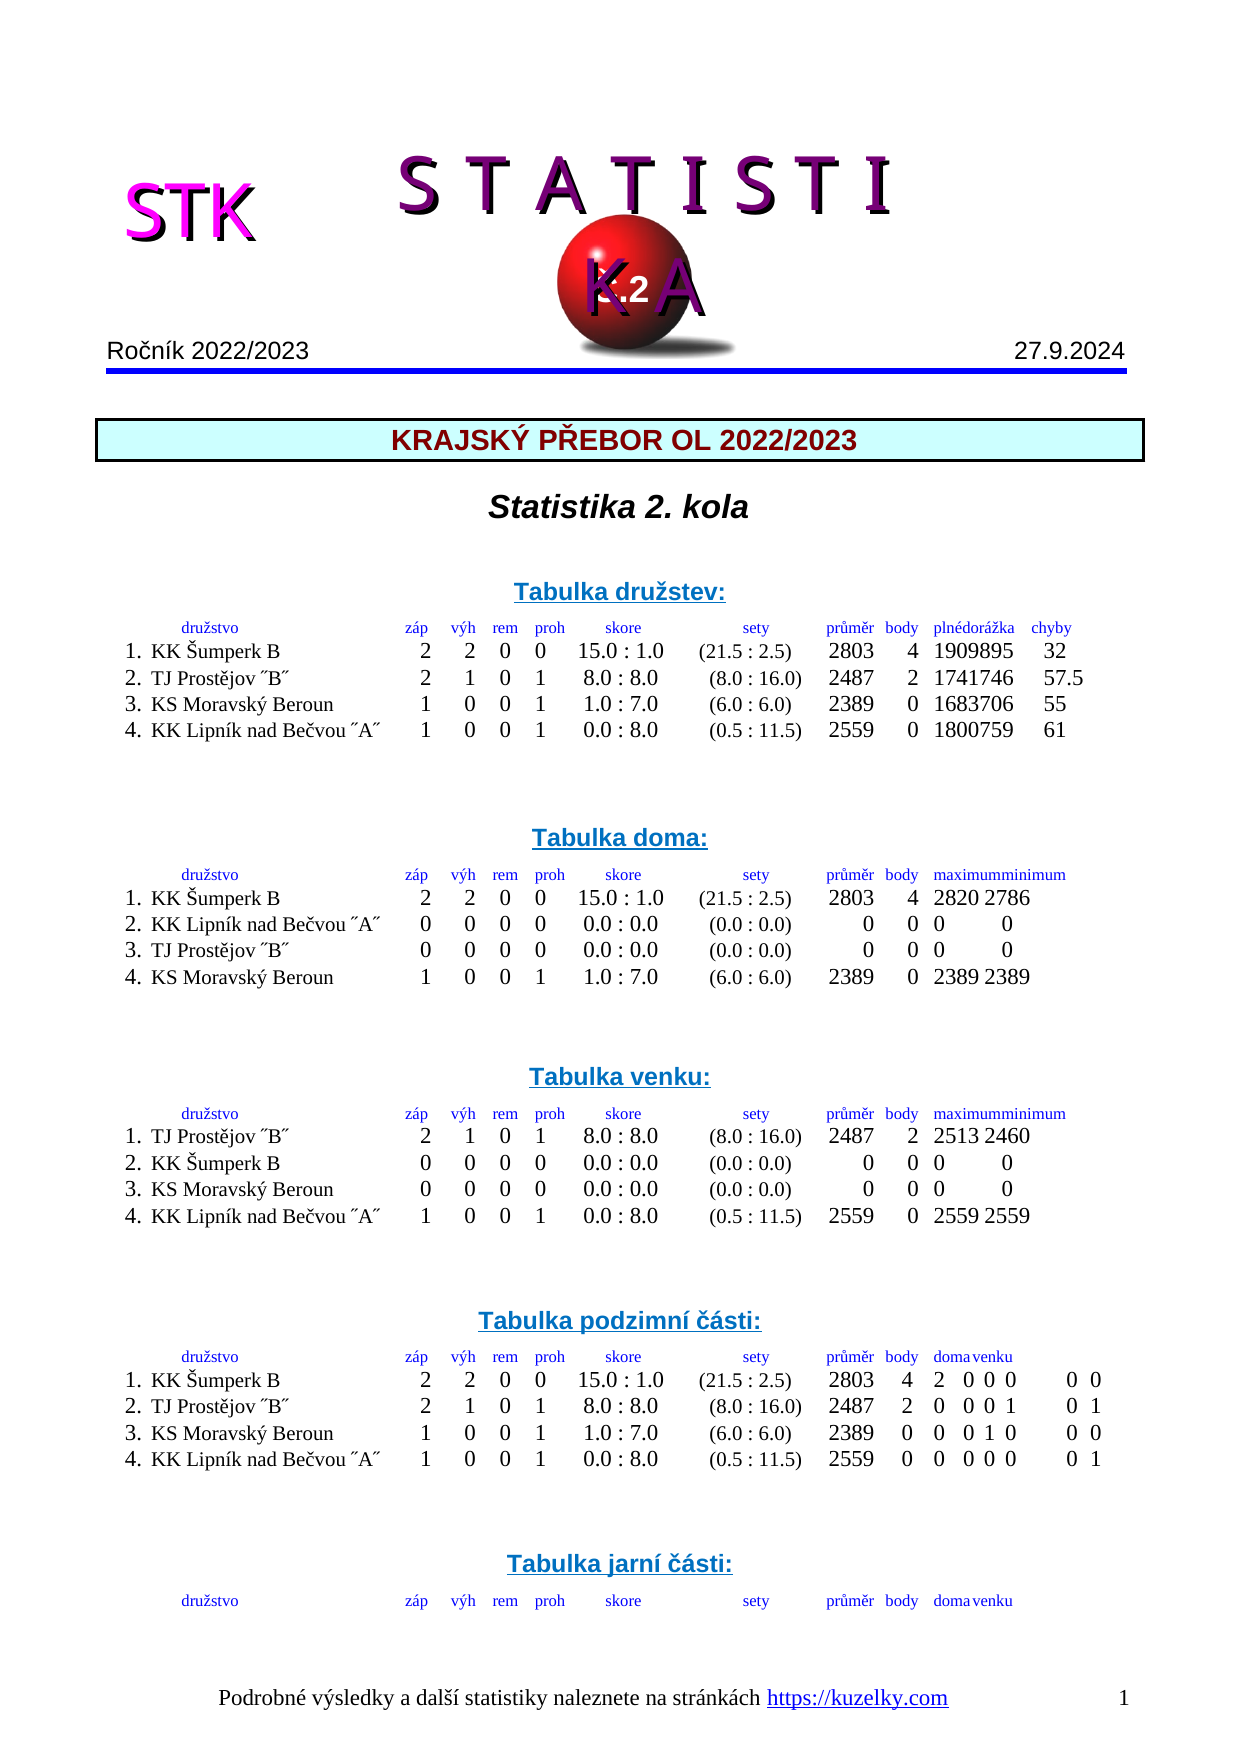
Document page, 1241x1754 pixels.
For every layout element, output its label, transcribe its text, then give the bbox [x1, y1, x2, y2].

text družstvo záp výh rem proh skore sety průměr body maximum minimum [106, 1103, 1134, 1123]
text družstvo záp výh rem proh skore sety průměr body doma venku [106, 1347, 1134, 1366]
text družstvo záp výh rem proh skore sety průměr body maximum minimum [106, 865, 1134, 884]
text 1. KK Šumperk B 2 2 0 0 15.0 : 1.0 (21.5 : 2.5) 2803 4 2820 2786 [106, 884, 1134, 910]
text 4. KK Lipník nad Bečvou ˝A˝ 1 0 0 1 0.0 : 8.0 (0.5 : 11.5) 2559 0 1800 759 61 [106, 716, 1134, 743]
text 2. TJ Prostějov ˝B˝ 2 1 0 1 8.0 : 8.0 (8.0 : 16.0) 2487 2 0 0 0 1 0 1 [106, 1392, 1134, 1419]
text Č.2 [687, 267, 1134, 310]
text 2. KK Lipník nad Bečvou ˝A˝ 0 0 0 0 0.0 : 0.0 (0.0 : 0.0) 0 0 0 0 [106, 910, 1134, 937]
text Tabulka družstev: [94, 577, 1145, 606]
text Statistika 2. kola [106, 487, 1134, 526]
text 4. KS Moravský Beroun 1 0 0 1 1.0 : 7.0 (6.0 : 6.0) 2389 0 2389 2389 [106, 963, 1134, 989]
text 2. KK Šumperk B 0 0 0 0 0.0 : 0.0 (0.0 : 0.0) 0 0 0 0 [106, 1149, 1134, 1175]
text Č.2 [106, 267, 587, 310]
text 3. KS Moravský Beroun 0 0 0 0 0.0 : 0.0 (0.0 : 0.0) 0 0 0 0 [106, 1175, 1134, 1202]
text družstvo záp výh rem proh skore sety průměr body plné dorážka chyby [106, 618, 1134, 637]
text Tabulka doma: [94, 823, 1145, 852]
text Č.2 [609, 267, 671, 310]
text 1. KK Šumperk B 2 2 0 0 15.0 : 1.0 (21.5 : 2.5) 2803 4 1909 895 32 [106, 637, 1134, 664]
text 1. KK Šumperk B 2 2 0 0 15.0 : 1.0 (21.5 : 2.5) 2803 4 2 0 0 0 0 0 [106, 1366, 1134, 1392]
text Tabulka jarní části: [94, 1549, 1145, 1578]
text 3. KS Moravský Beroun 1 0 0 1 1.0 : 7.0 (6.0 : 6.0) 2389 0 0 0 1 0 0 0 [106, 1419, 1134, 1445]
subtitle Krajský přebor OL 2022/2023 [98, 421, 1142, 459]
text 1. TJ Prostějov ˝B˝ 2 1 0 1 8.0 : 8.0 (8.0 : 16.0) 2487 2 2513 2460 [106, 1123, 1134, 1149]
text Ročník 2022/2023 27.9.2024 [106, 336, 1134, 365]
text družstvo záp výh rem proh skore sety průměr body doma venku [106, 1591, 1134, 1610]
text Tabulka venku: [94, 1062, 1145, 1091]
text 3. TJ Prostějov ˝B˝ 0 0 0 0 0.0 : 0.0 (0.0 : 0.0) 0 0 0 0 [106, 937, 1134, 963]
text 4. KK Lipník nad Bečvou ˝A˝ 1 0 0 1 0.0 : 8.0 (0.5 : 11.5) 2559 0 2559 2559 [106, 1202, 1134, 1228]
text 3. KS Moravský Beroun 1 0 0 1 1.0 : 7.0 (6.0 : 6.0) 2389 0 1683 706 55 [106, 690, 1134, 716]
text 4. KK Lipník nad Bečvou ˝A˝ 1 0 0 1 0.0 : 8.0 (0.5 : 11.5) 2559 0 0 0 0 0 0 1 [106, 1445, 1134, 1472]
text 2. TJ Prostějov ˝B˝ 2 1 0 1 8.0 : 8.0 (8.0 : 16.0) 2487 2 1741 746 57.5 [106, 664, 1134, 690]
text Tabulka podzimní části: [94, 1306, 1145, 1334]
